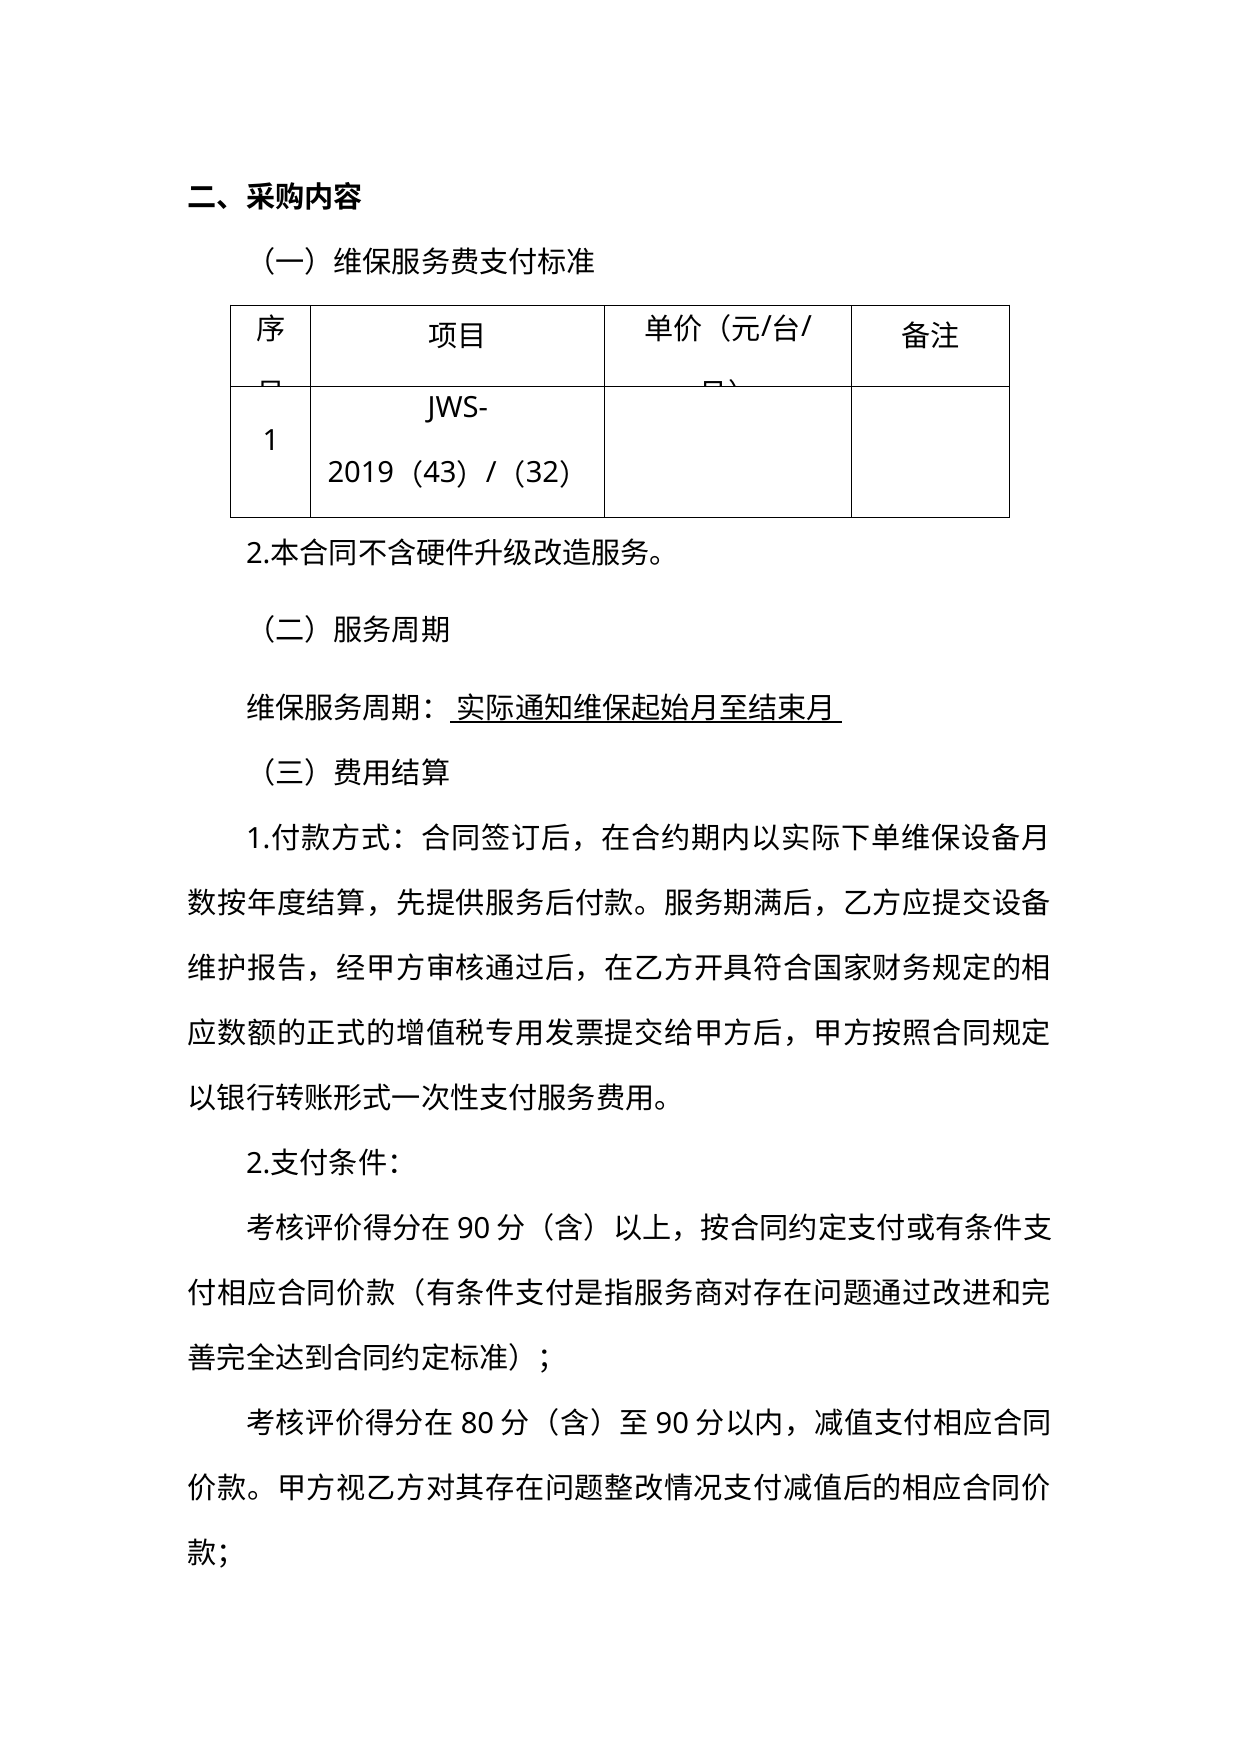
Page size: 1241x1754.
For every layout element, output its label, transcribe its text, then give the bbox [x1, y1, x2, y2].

table_header 序号 [231, 306, 310, 386]
text 1.付款方式：合同签订后，在合约期内以实际下单维保设备月数按年度结算，先提供服务后付款。服务期满后，乙方应提交设备维护报告，经甲方审核通过后，在乙方开具符合国家财务规定的相应数额的正式的增值税专用发票提交给甲方后，甲方按照合同规定以银行转账形式一次性支付服务费用。 [187, 803, 1053, 1128]
text 2.本合同不含硬件升级改造服务。 [187, 518, 1053, 583]
text 二、采购内容 [187, 162, 1053, 227]
text 2.支付条件： [187, 1128, 1053, 1193]
text （一）维保服务费支付标准 [187, 227, 1053, 292]
table_header 备注 [852, 306, 1009, 386]
text 考核评价得分在90分（含）以上，按合同约定支付或有条件支付相应合同价款（有条件支付是指服务商对存在问题通过改进和完善完全达到合同约定标准）； [187, 1193, 1053, 1388]
text （三）费用结算 [187, 738, 1053, 803]
text 考核评价得分在80分（含）至90分以内，减值支付相应合同价款。甲方视乙方对其存在问题整改情况支付减值后的相应合同价款； [187, 1388, 1053, 1583]
text （二）服务周期 [187, 596, 1053, 661]
table_header 项目 [311, 306, 604, 386]
table_cell 1 [231, 387, 310, 517]
table_cell JWS-2019（43）/（32）维保 [311, 387, 604, 517]
text 维保服务周期： 实际通知维保起始月至结束月 [187, 673, 1053, 738]
table_header 单价（元/台/月） [605, 306, 851, 386]
table_cell [605, 387, 851, 517]
table_cell [852, 387, 1009, 517]
